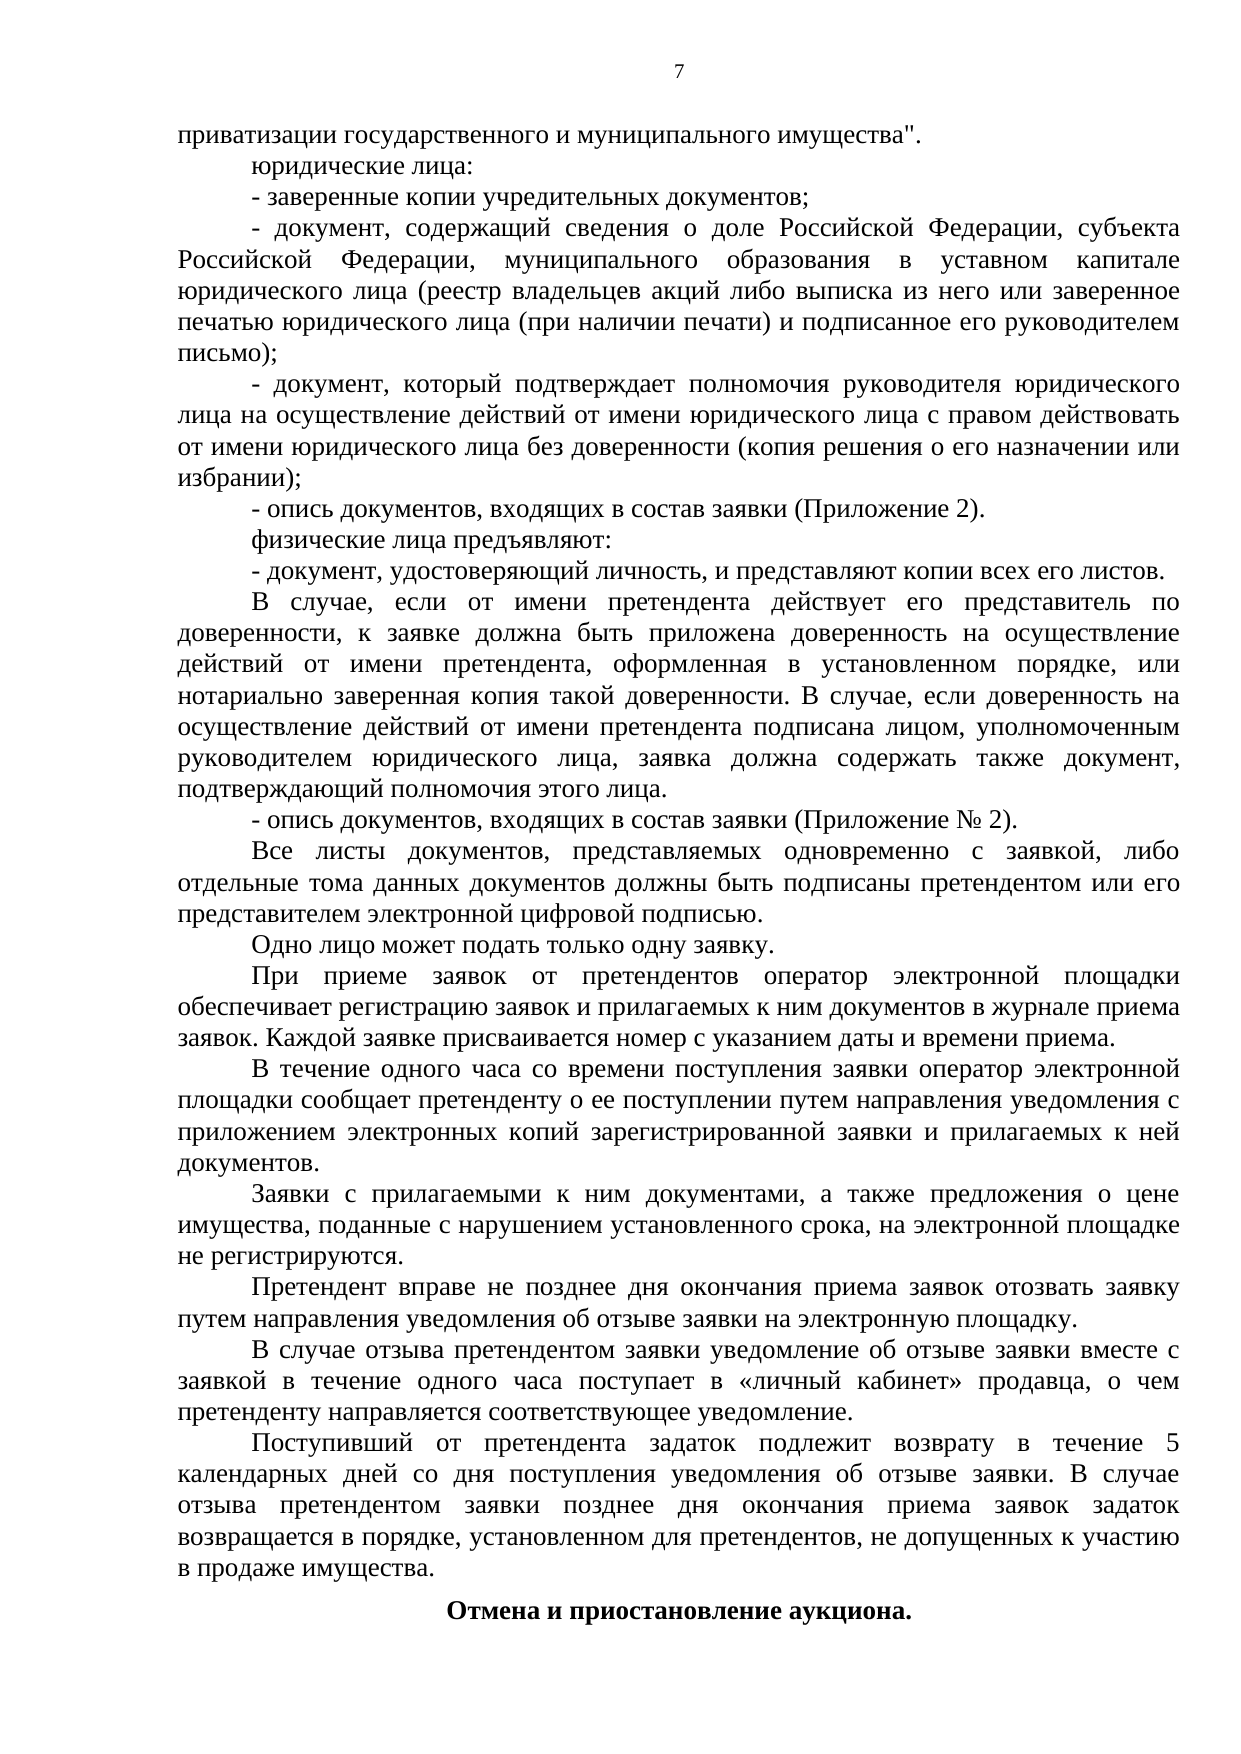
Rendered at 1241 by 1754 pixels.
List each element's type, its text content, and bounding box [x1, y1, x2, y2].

text Претендент вправе не позднее дня окончания приема заявок отозвать заявку путем направления уведомления об отзыве заявки на электронную площадку. [177, 1271, 1181, 1333]
text В случае отзыва претендентом заявки уведомление об отзыве заявки вместе с заявкой в течение одного часа поступает в «личный кабинет» продавца, о чем претенденту направляется соответствующее уведомление. [177, 1333, 1181, 1426]
text - опись документов, входящих в состав заявки (Приложение 2). [177, 492, 1181, 523]
text юридические лица: [177, 149, 1181, 180]
text Поступивший от претендента задаток подлежит возврату в течение 5 календарных дней со дня поступления уведомления об отзыве заявки. В случае отзыва претендентом заявки позднее дня окончания приема заявок задаток возвращается в порядке, установленном для претендентов, не допущенных к участию в продаже имущества. [177, 1426, 1181, 1582]
text - документ, удостоверяющий личность, и представляют копии всех его листов. [177, 554, 1181, 585]
text Одно лицо может подать только одну заявку. [177, 928, 1181, 959]
text физические лица предъявляют: [177, 523, 1181, 554]
text - опись документов, входящих в состав заявки (Приложение № 2). [177, 803, 1181, 834]
text В течение одного часа со времени поступления заявки оператор электронной площадки сообщает претенденту о ее поступлении путем направления уведомления с приложением электронных копий зарегистрированной заявки и прилагаемых к ней документов. [177, 1052, 1181, 1177]
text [177, 118, 1181, 149]
text В случае, если от имени претендента действует его представитель по доверенности, к заявке должна быть приложена доверенность на осуществление действий от имени претендента, оформленная в установленном порядке, или нотариально заверенная копия такой доверенности. В случае, если доверенность на осуществление действий от имени претендента подписана лицом, уполномоченным руководителем юридического лица, заявка должна содержать также документ, подтверждающий полномочия этого лица. [177, 585, 1181, 803]
text Все листы документов, представляемых одновременно с заявкой, либо отдельные тома данных документов должны быть подписаны претендентом или его представителем электронной цифровой подписью. [177, 834, 1181, 928]
text - документ, который подтверждает полномочия руководителя юридического лица на осуществление действий от имени юридического лица с правом действовать от имени юридического лица без доверенности (копия решения о его назначении или избрании); [177, 367, 1181, 492]
text Заявки с прилагаемыми к ним документами, а также предложения о цене имущества, поданные с нарушением установленного срока, на электронной площадке не регистрируются. [177, 1177, 1181, 1271]
text - заверенные копии учредительных документов; [177, 180, 1181, 212]
text При приеме заявок от претендентов оператор электронной площадки обеспечивает регистрацию заявок и прилагаемых к ним документов в журнале приема заявок. Каждой заявке присваивается номер с указанием даты и времени приема. [177, 959, 1181, 1052]
text - документ, содержащий сведения о доле Российской Федерации, субъекта Российской Федерации, муниципального образования в уставном капитале юридического лица (реестр владельцев акций либо выписка из него или заверенное печатью юридического лица (при наличии печати) и подписанное его руководителем письмо); [177, 212, 1181, 367]
text Отмена и приостановление аукциона. [177, 1594, 1181, 1625]
